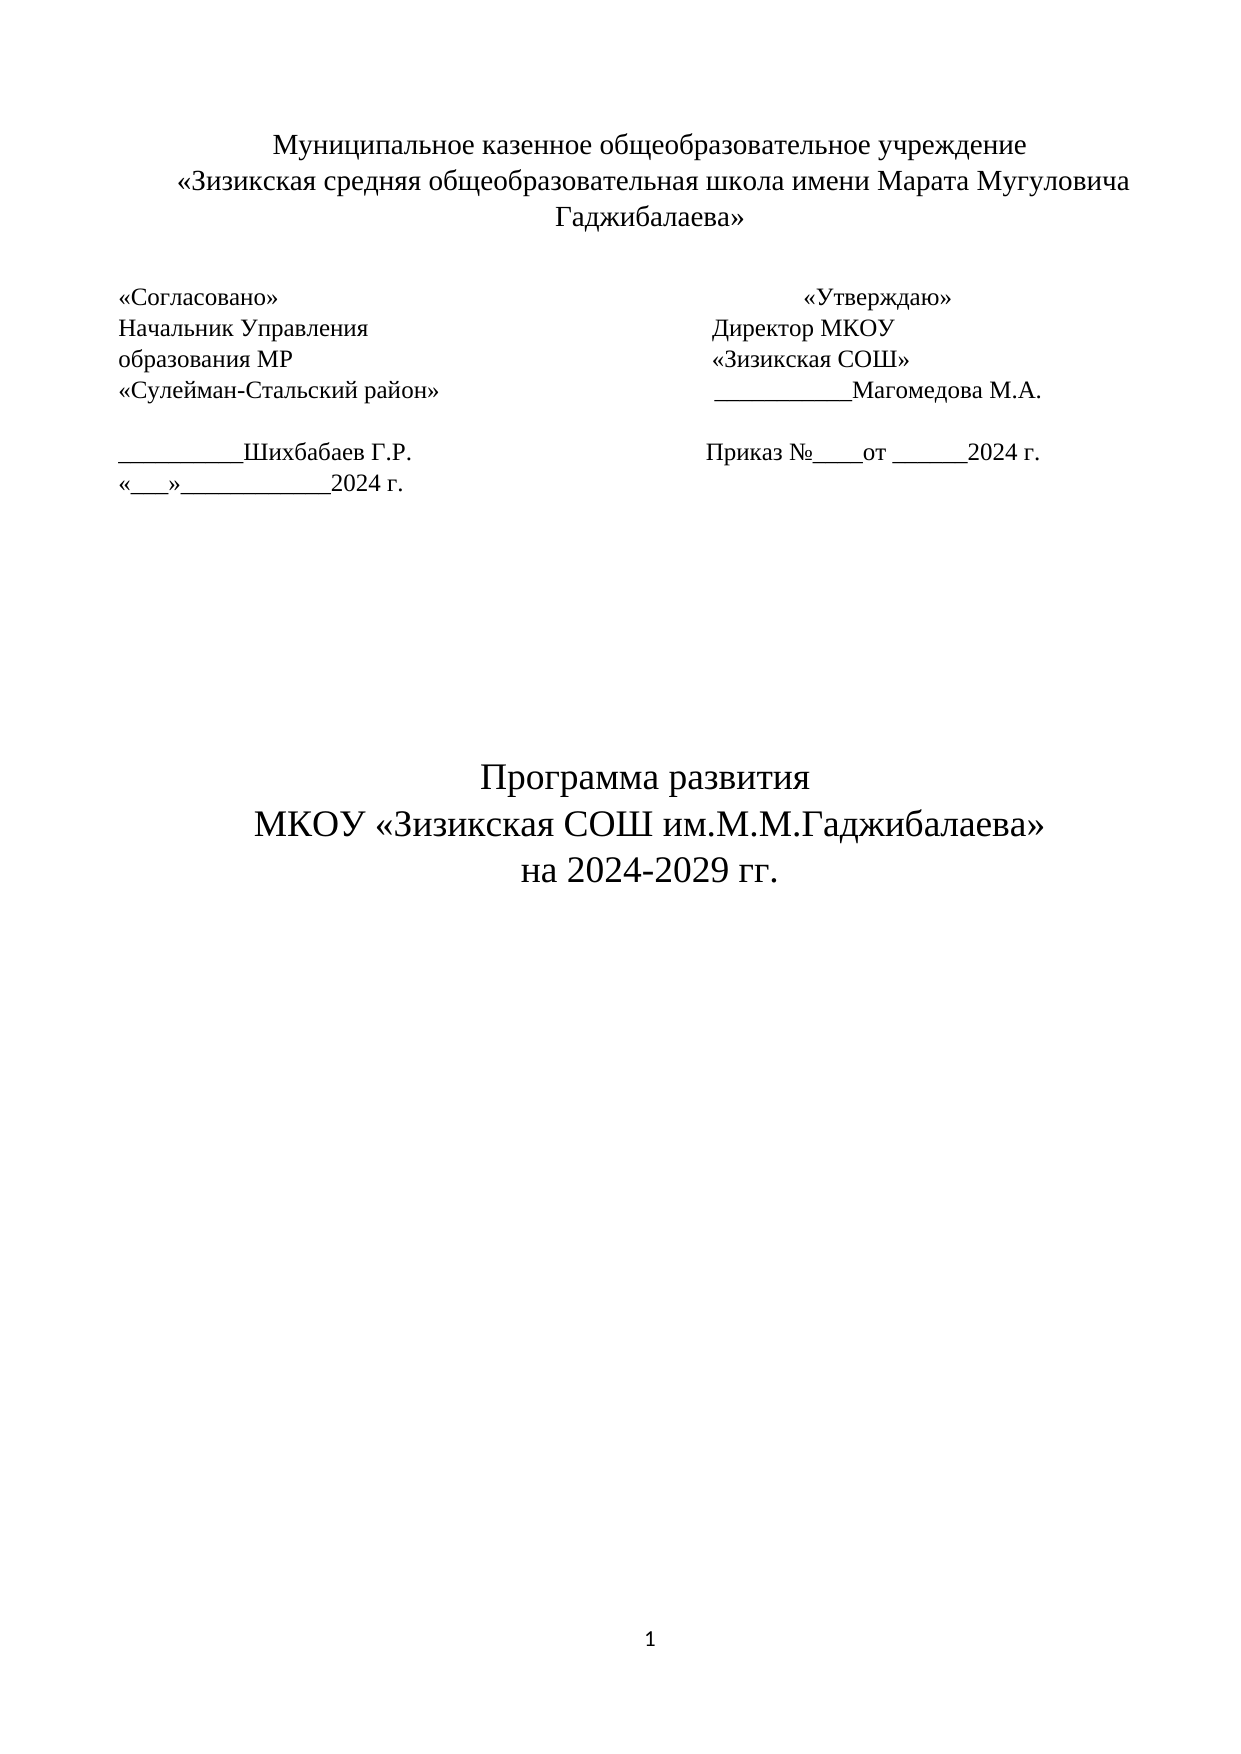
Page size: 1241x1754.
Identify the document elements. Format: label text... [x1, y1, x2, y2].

text Муниципальное казенное общеобразовательное учреждение «Зизикская средняя общеобразовательная школа имени Марата Мугуловича Гаджибалаева» [118, 127, 1181, 263]
text «Согласовано» «Утверждаю» Начальник Управления Директор МКОУ образования МР «Зизикская СОШ» «Сулейман-Стальский район» ___________Магомедова М.А. __________Шихбабаев Г.Р. Приказ №____от ______2024 г. «___»____________2024 г. [118, 282, 1181, 497]
text Программа развития МКОУ «Зизикская СОШ им.М.М.Гаджибалаева» на 2024-2029 гг. [118, 754, 1181, 891]
